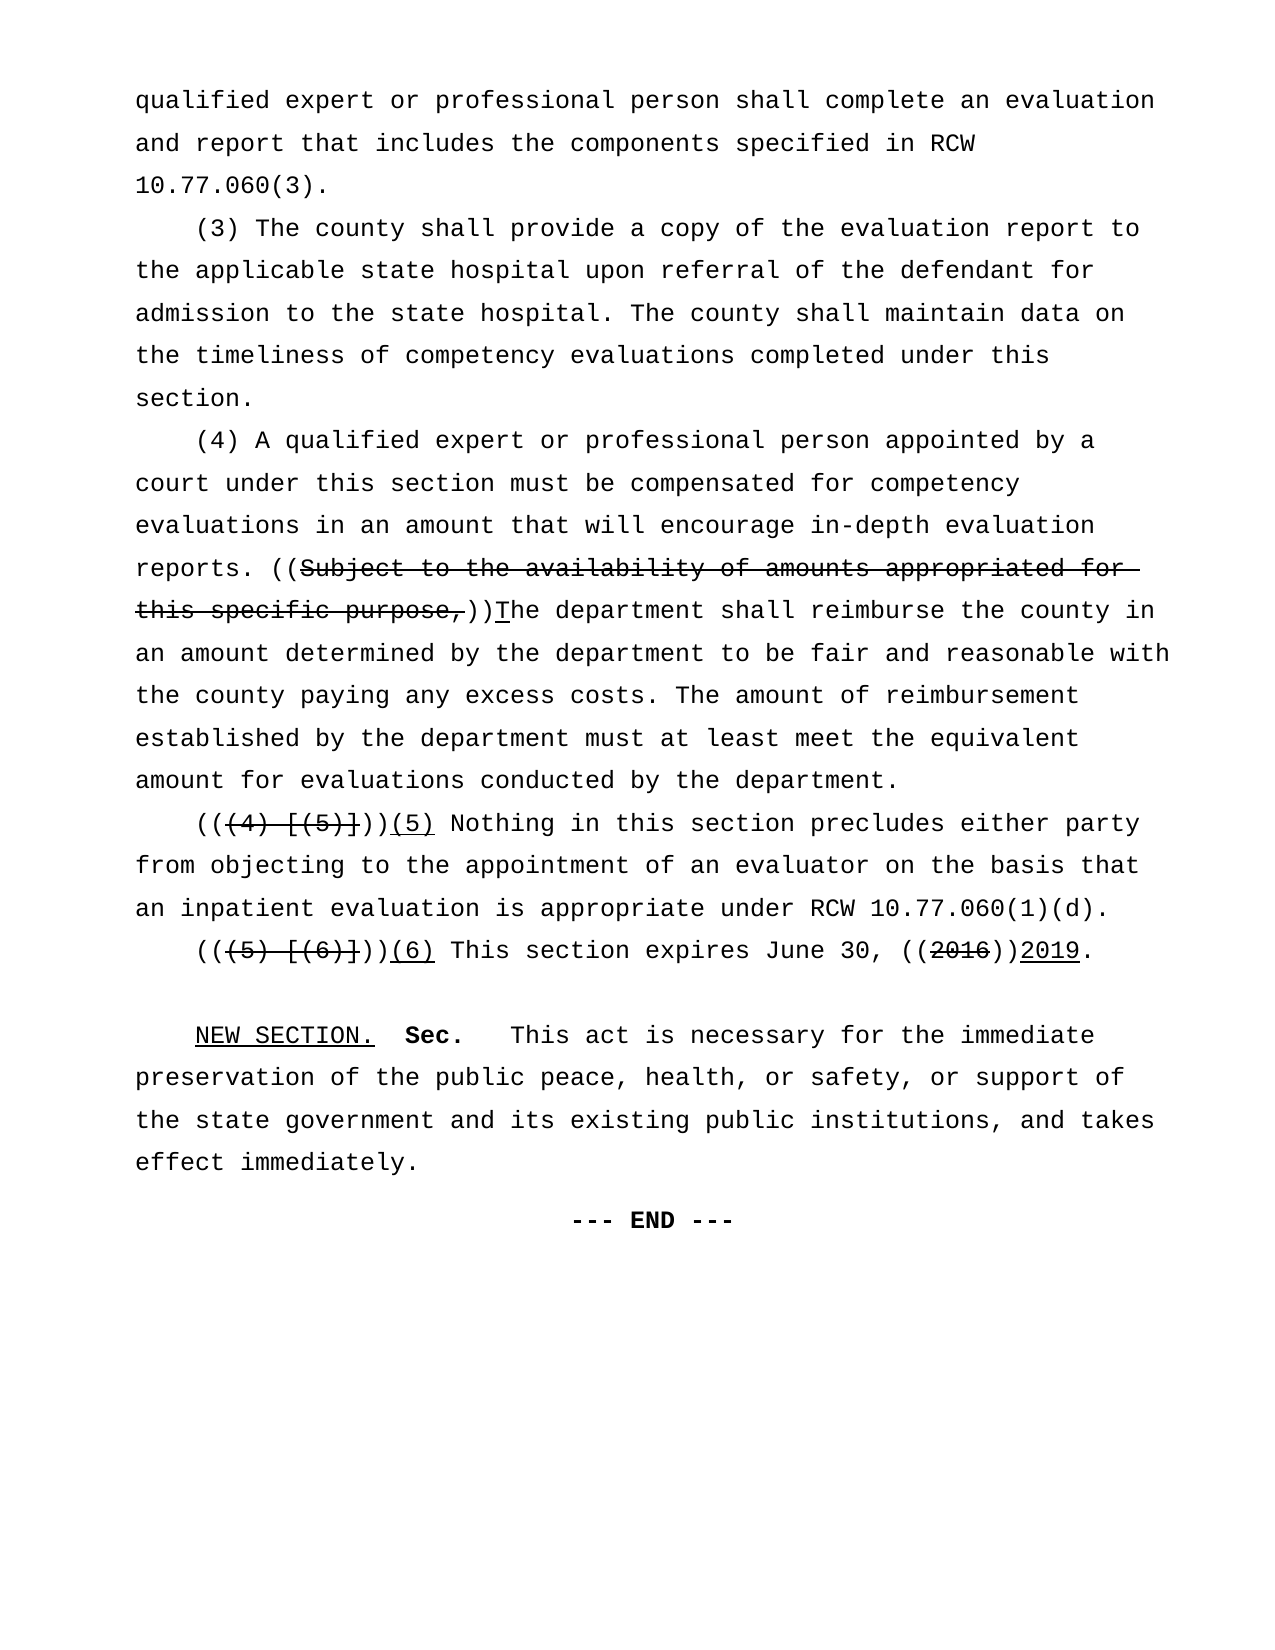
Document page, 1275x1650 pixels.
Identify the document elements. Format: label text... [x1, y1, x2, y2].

text --- END --- [135, 1207, 1170, 1236]
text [135, 75, 1170, 202]
text NEW SECTION. Sec. This act is necessary for the immediate preservation of the public peace, health, or safety, or support of the state government and its existing public institutions, and takes effect immediately. [135, 1009, 1170, 1179]
text (((4) [(5)]))(5) Nothing in this section precludes either party from objecting to the appointment of an evaluator on the basis that an inpatient evaluation is appropriate under RCW 10.77.060(1)(d). [135, 797, 1170, 925]
text (3) The county shall provide a copy of the evaluation report to the applicable state hospital upon referral of the defendant for admission to the state hospital. The county shall maintain data on the timeliness of competency evaluations completed under this section. [135, 202, 1170, 415]
text (((5) [(6)]))(6) This section expires June 30, ((2016))2019. [135, 925, 1170, 967]
text (4) A qualified expert or professional person appointed by a court under this section must be compensated for competency evaluations in an amount that will encourage in-depth evaluation reports. ((Subject to the availability of amounts appropriated for this specific purpose,))The department shall reimburse the county in an amount determined by the department to be fair and reasonable with the county paying any excess costs. The amount of reimbursement established by the department must at least meet the equivalent amount for evaluations conducted by the department. [135, 415, 1170, 797]
